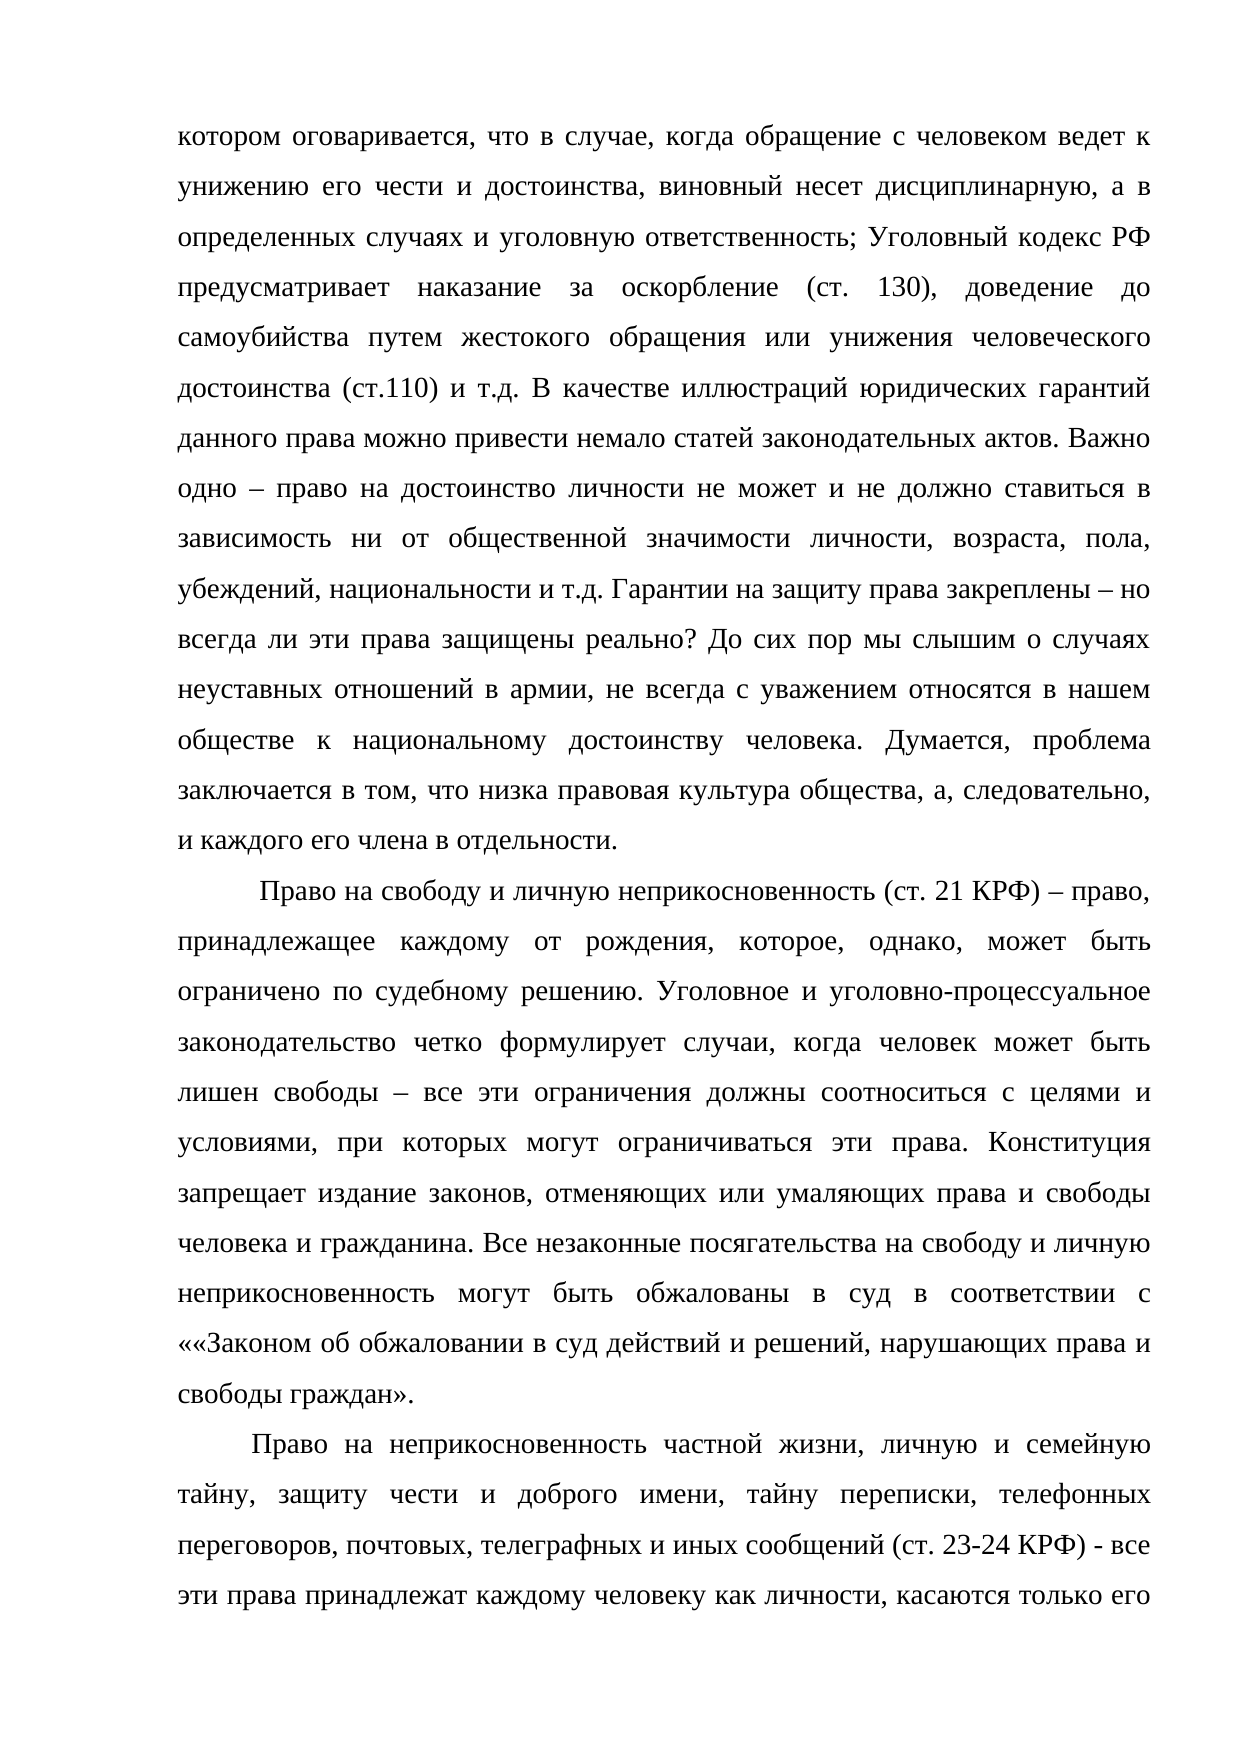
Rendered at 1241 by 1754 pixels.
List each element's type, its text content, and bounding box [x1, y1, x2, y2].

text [177, 1426, 1152, 1611]
text Право на свободу и личную неприкосновенность (ст. 21 КРФ) – право, принадлежащее каждому от рождения, которое, однако, может быть ограничено по судебному решению. Уголовное и уголовно-процессуальное законодательство четко формулирует случаи, когда человек может быть лишен свободы – все эти ограничения должны соотноситься с целями и условиями, при которых могут ограничиваться эти права. Конституция запрещает издание законов, отменяющих или умаляющих права и свободы человека и гражданина. Все незаконные посягательства на свободу и личную неприкосновенность могут быть обжалованы в суд в соответствии с ««Законом об обжаловании в суд действий и решений, нарушающих права и свободы граждан». [177, 873, 1152, 1409]
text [177, 118, 1152, 856]
